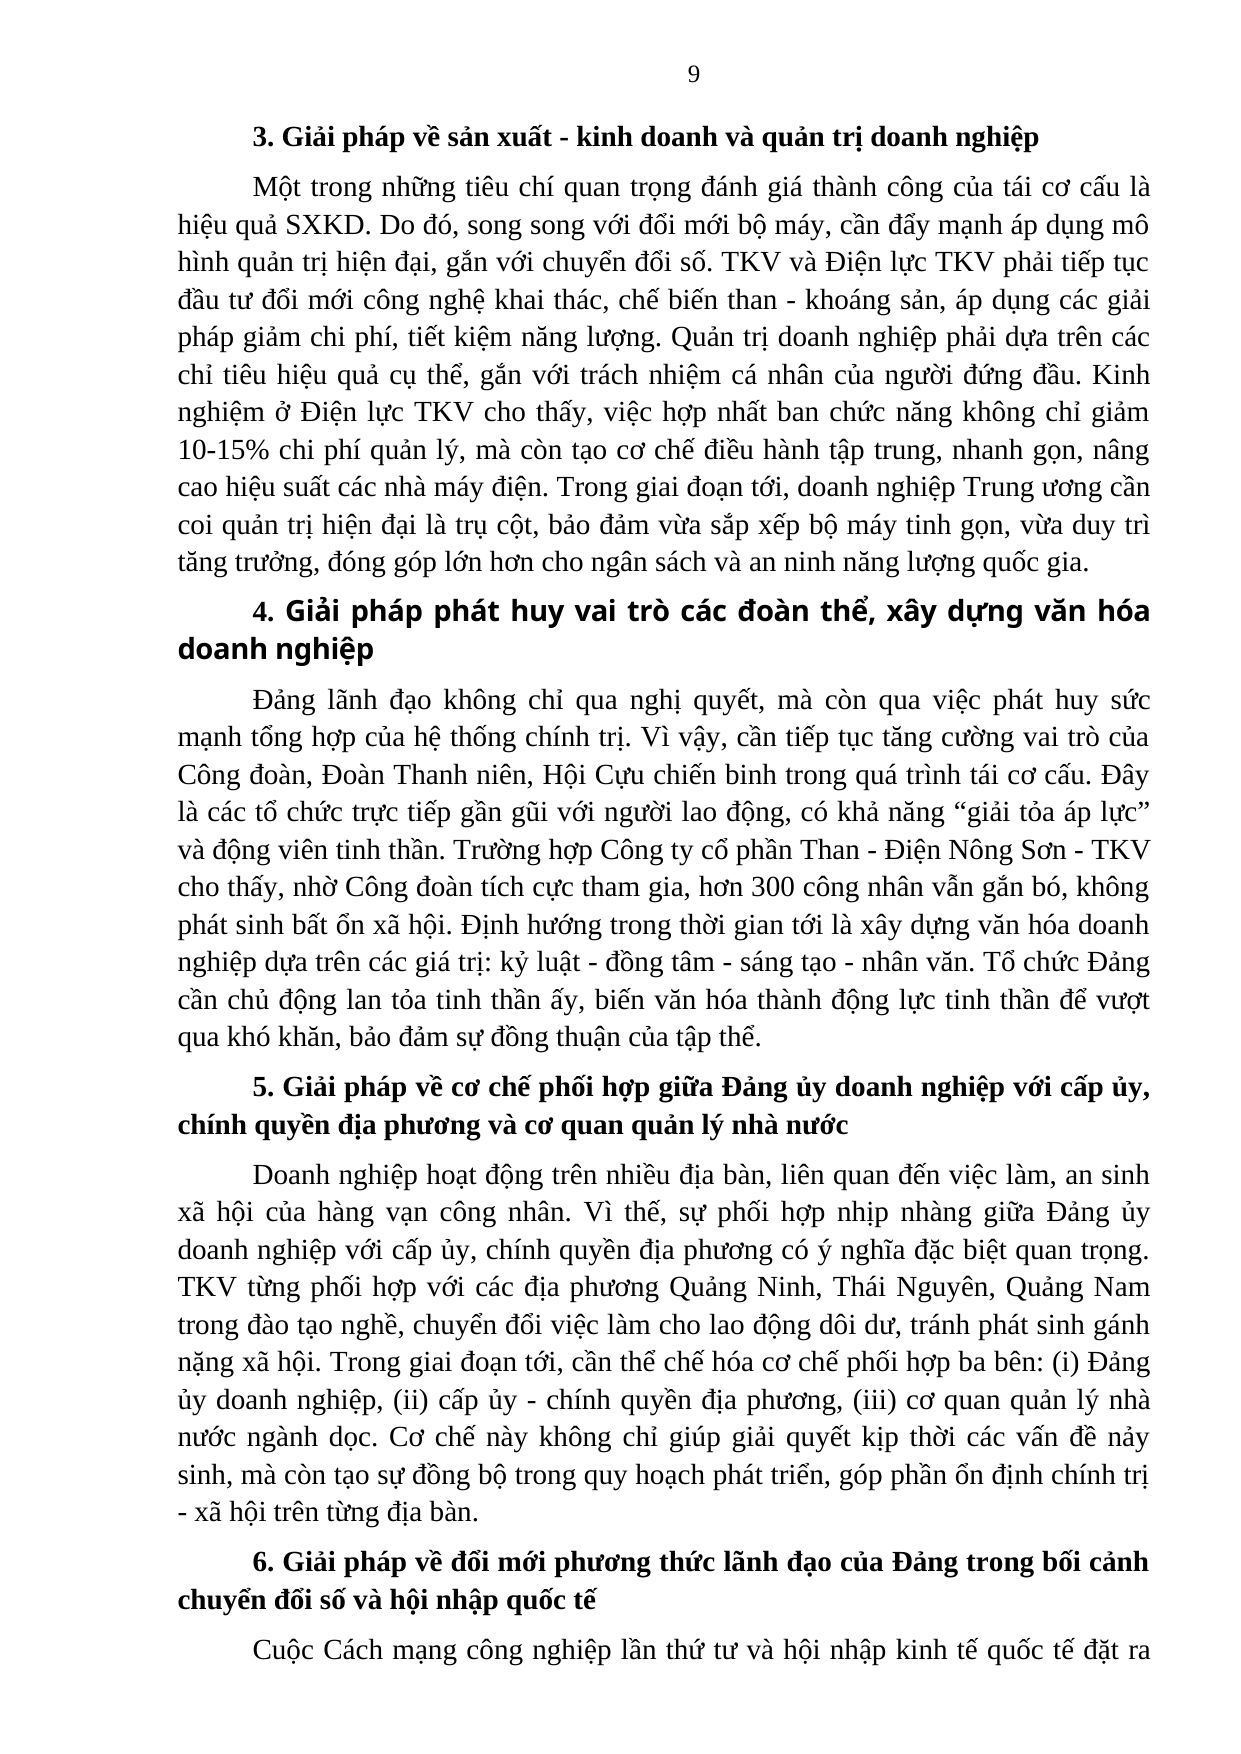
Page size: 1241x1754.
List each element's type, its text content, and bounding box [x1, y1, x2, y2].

text 5. Giải pháp về cơ chế phối hợp giữa Đảng ủy doanh nghiệp với cấp ủy, chính quyền địa phương và cơ quan quản lý nhà nước [177, 1067, 1152, 1142]
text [177, 1629, 1152, 1667]
text Một trong những tiêu chí quan trọng đánh giá thành công của tái cơ cấu là hiệu quả SXKD. Do đó, song song với đổi mới bộ máy, cần đẩy mạnh áp dụng mô hình quản trị hiện đại, gắn với chuyển đổi số. TKV và Điện lực TKV phải tiếp tục đầu tư đổi mới công nghệ khai thác, chế biến than - khoáng sản, áp dụng các giải pháp giảm chi phí, tiết kiệm năng lượng. Quản trị doanh nghiệp phải dựa trên các chỉ tiêu hiệu quả cụ thể, gắn với trách nhiệm cá nhân của người đứng đầu. Kinh nghiệm ở Điện lực TKV cho thấy, việc hợp nhất ban chức năng không chỉ giảm 10-15% chi phí quản lý, mà còn tạo cơ chế điều hành tập trung, nhanh gọn, nâng cao hiệu suất các nhà máy điện. Trong giai đoạn tới, doanh nghiệp Trung ương cần coi quản trị hiện đại là trụ cột, bảo đảm vừa sắp xếp bộ máy tinh gọn, vừa duy trì tăng trưởng, đóng góp lớn hơn cho ngân sách và an ninh năng lượng quốc gia. [177, 167, 1152, 579]
text 3. Giải pháp về sản xuất - kinh doanh và quản trị doanh nghiệp [177, 117, 1152, 154]
text 4. Giải pháp phát huy vai trò các đoàn thể, xây dựng văn hóa doanh nghiệp [177, 592, 1152, 667]
text 6. Giải pháp về đổi mới phương thức lãnh đạo của Đảng trong bối cảnh chuyển đổi số và hội nhập quốc tế [177, 1542, 1152, 1617]
text Đảng lãnh đạo không chỉ qua nghị quyết, mà còn qua việc phát huy sức mạnh tổng hợp của hệ thống chính trị. Vì vậy, cần tiếp tục tăng cường vai trò của Công đoàn, Đoàn Thanh niên, Hội Cựu chiến binh trong quá trình tái cơ cấu. Đây là các tổ chức trực tiếp gần gũi với người lao động, có khả năng “giải tỏa áp lực” và động viên tinh thần. Trường hợp Công ty cổ phần Than - Điện Nông Sơn - TKV cho thấy, nhờ Công đoàn tích cực tham gia, hơn 300 công nhân vẫn gắn bó, không phát sinh bất ổn xã hội. Định hướng trong thời gian tới là xây dựng văn hóa doanh nghiệp dựa trên các giá trị: kỷ luật - đồng tâm - sáng tạo - nhân văn. Tổ chức Đảng cần chủ động lan tỏa tinh thần ấy, biến văn hóa thành động lực tinh thần để vượt qua khó khăn, bảo đảm sự đồng thuận của tập thể. [177, 679, 1152, 1054]
text Doanh nghiệp hoạt động trên nhiều địa bàn, liên quan đến việc làm, an sinh xã hội của hàng vạn công nhân. Vì thế, sự phối hợp nhịp nhàng giữa Đảng ủy doanh nghiệp với cấp ủy, chính quyền địa phương có ý nghĩa đặc biệt quan trọng. TKV từng phối hợp với các địa phương Quảng Ninh, Thái Nguyên, Quảng Nam trong đào tạo nghề, chuyển đổi việc làm cho lao động dôi dư, tránh phát sinh gánh nặng xã hội. Trong giai đoạn tới, cần thể chế hóa cơ chế phối hợp ba bên: (i) Đảng ủy doanh nghiệp, (ii) cấp ủy - chính quyền địa phương, (iii) cơ quan quản lý nhà nước ngành dọc. Cơ chế này không chỉ giúp giải quyết kịp thời các vấn đề nảy sinh, mà còn tạo sự đồng bộ trong quy hoạch phát triển, góp phần ổn định chính trị - xã hội trên từng địa bàn. [177, 1154, 1152, 1529]
